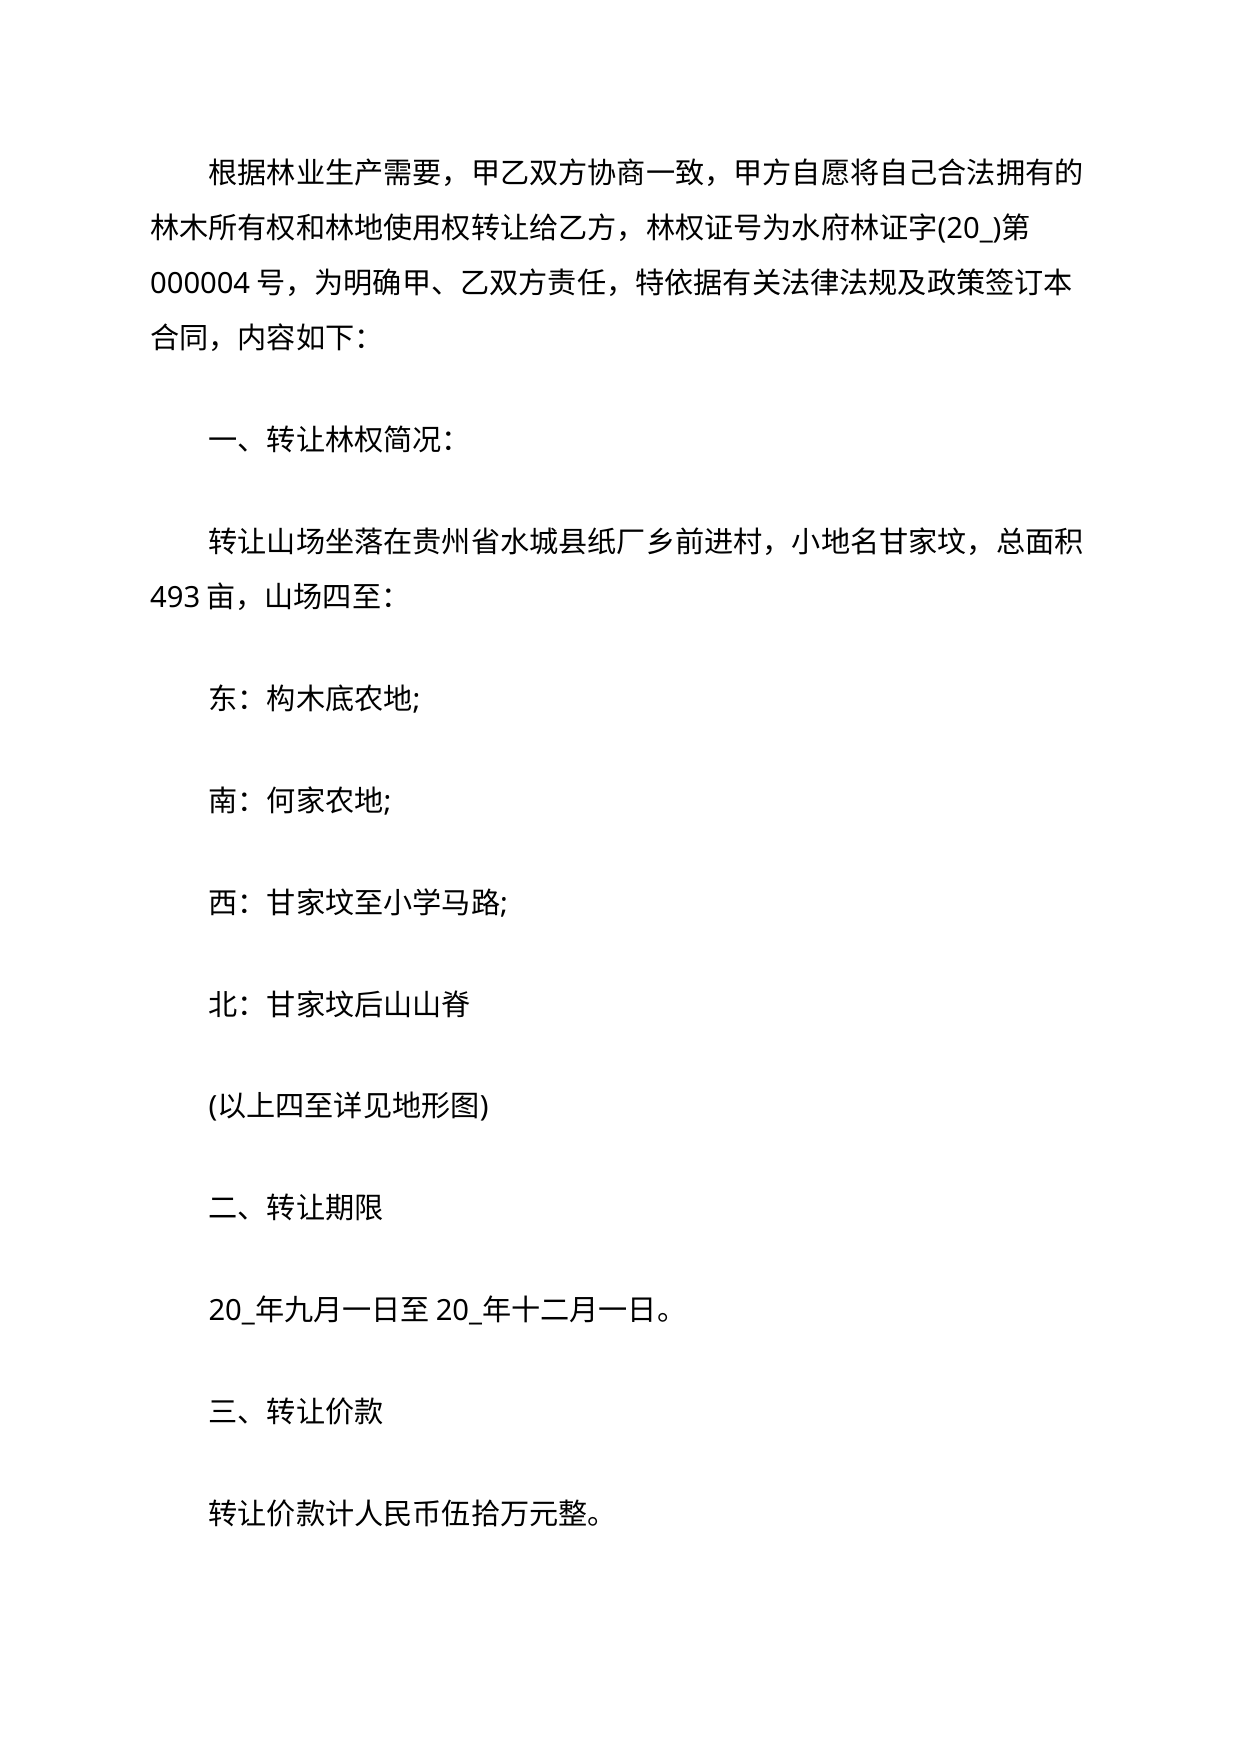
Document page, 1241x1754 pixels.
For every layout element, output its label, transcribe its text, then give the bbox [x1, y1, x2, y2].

text 西：甘家坟至小学马路; [150, 879, 1090, 922]
text 20_年九月一日至20_年十二月一日。 [150, 1287, 1090, 1329]
text 转让价款计人民币伍拾万元整。 [150, 1491, 1090, 1533]
text 一、转让林权简况： [150, 417, 1090, 459]
text 南：何家农地; [150, 777, 1090, 820]
text (以上四至详见地形图) [150, 1083, 1090, 1125]
text 转让山场坐落在贵州省水城县纸厂乡前进村，小地名甘家坟，总面积493亩，山场四至： [150, 518, 1090, 616]
text 根据林业生产需要，甲乙双方协商一致，甲方自愿将自己合法拥有的林木所有权和林地使用权转让给乙方，林权证号为水府林证字(20_)第000004号，为明确甲、乙双方责任，特依据有关法律法规及政策签订本合同，内容如下： [150, 150, 1090, 357]
text 东：构木底农地; [150, 675, 1090, 718]
text 二、转让期限 [150, 1185, 1090, 1227]
text 北：甘家坟后山山脊 [150, 981, 1090, 1023]
text 三、转让价款 [150, 1389, 1090, 1431]
